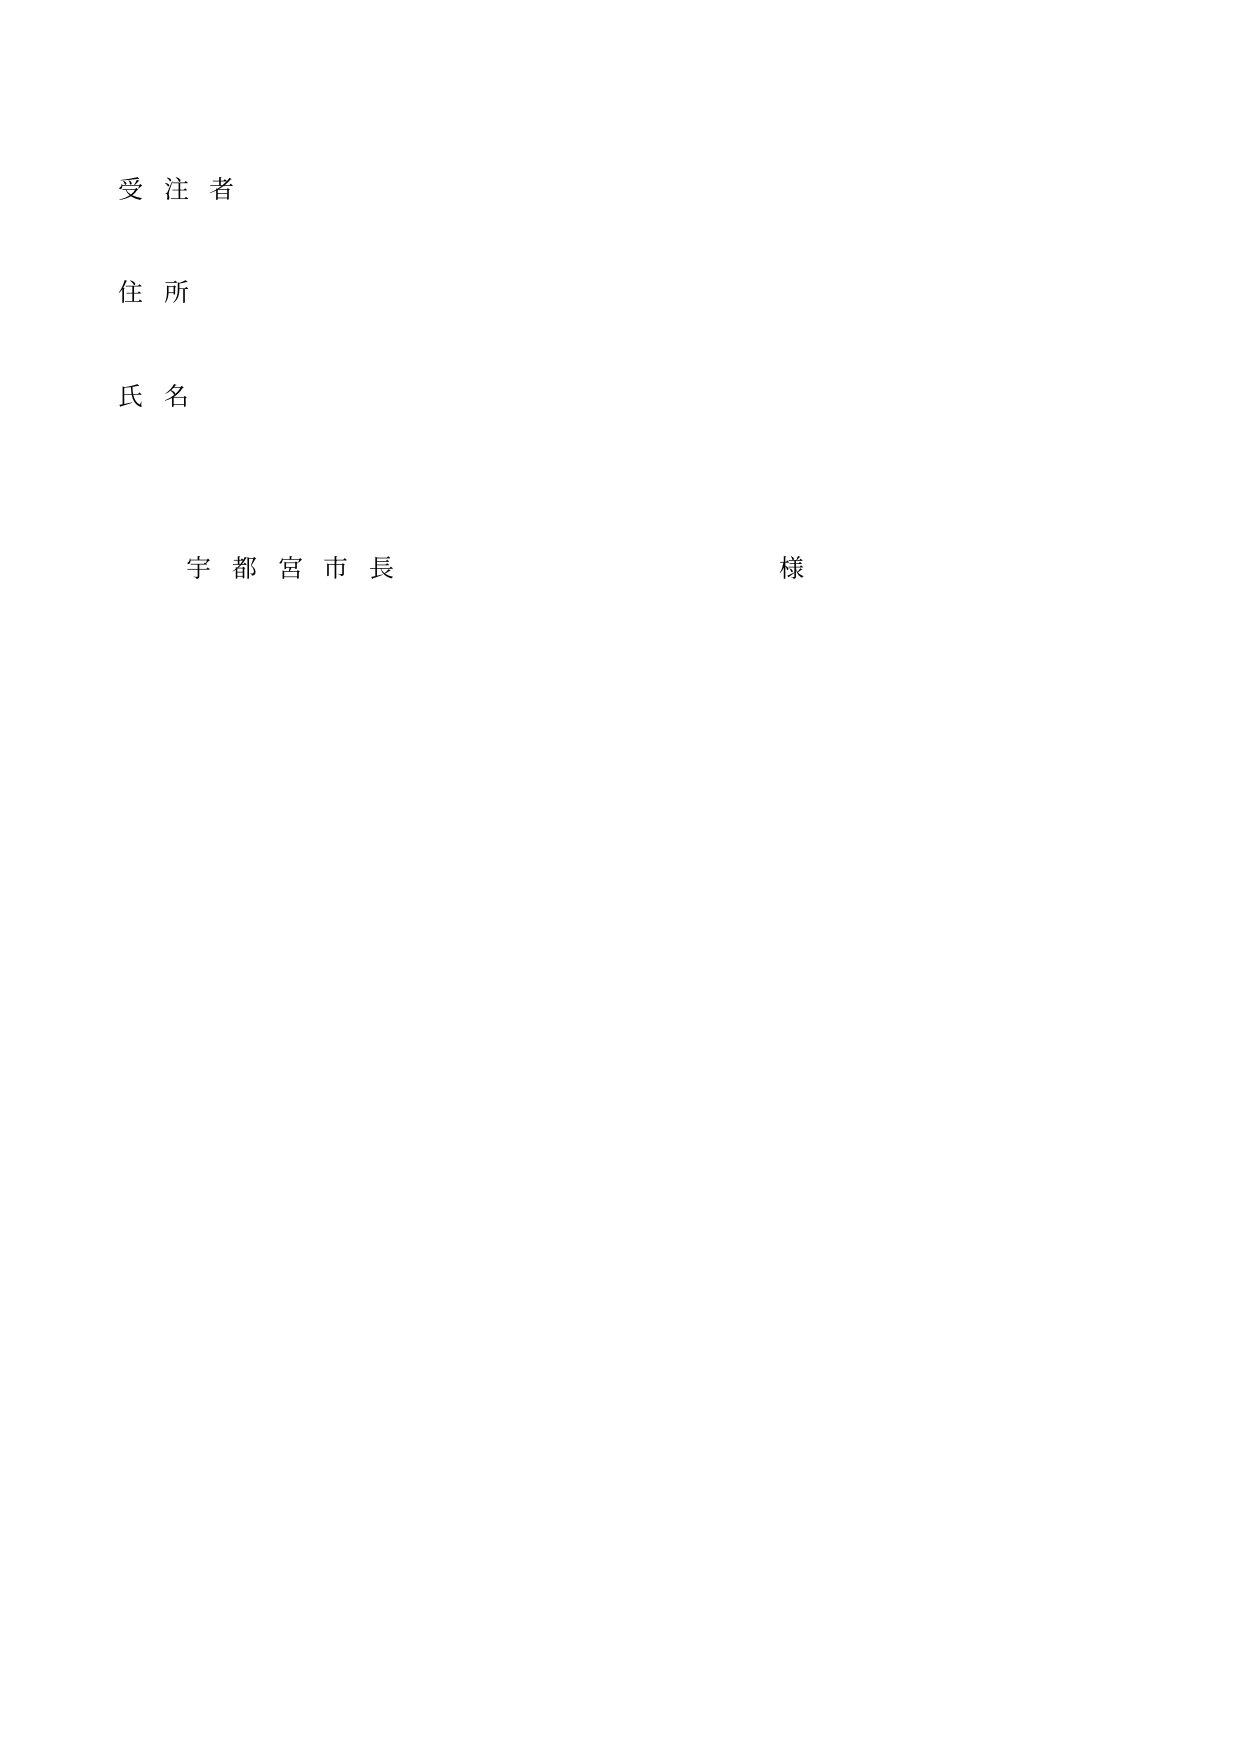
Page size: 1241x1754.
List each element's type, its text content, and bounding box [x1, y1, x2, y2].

text 受注者 [118, 118, 1122, 222]
text 氏名 [118, 325, 1122, 429]
text 宇都宮市長 様 [118, 532, 1031, 601]
text 住所 [118, 222, 1122, 325]
